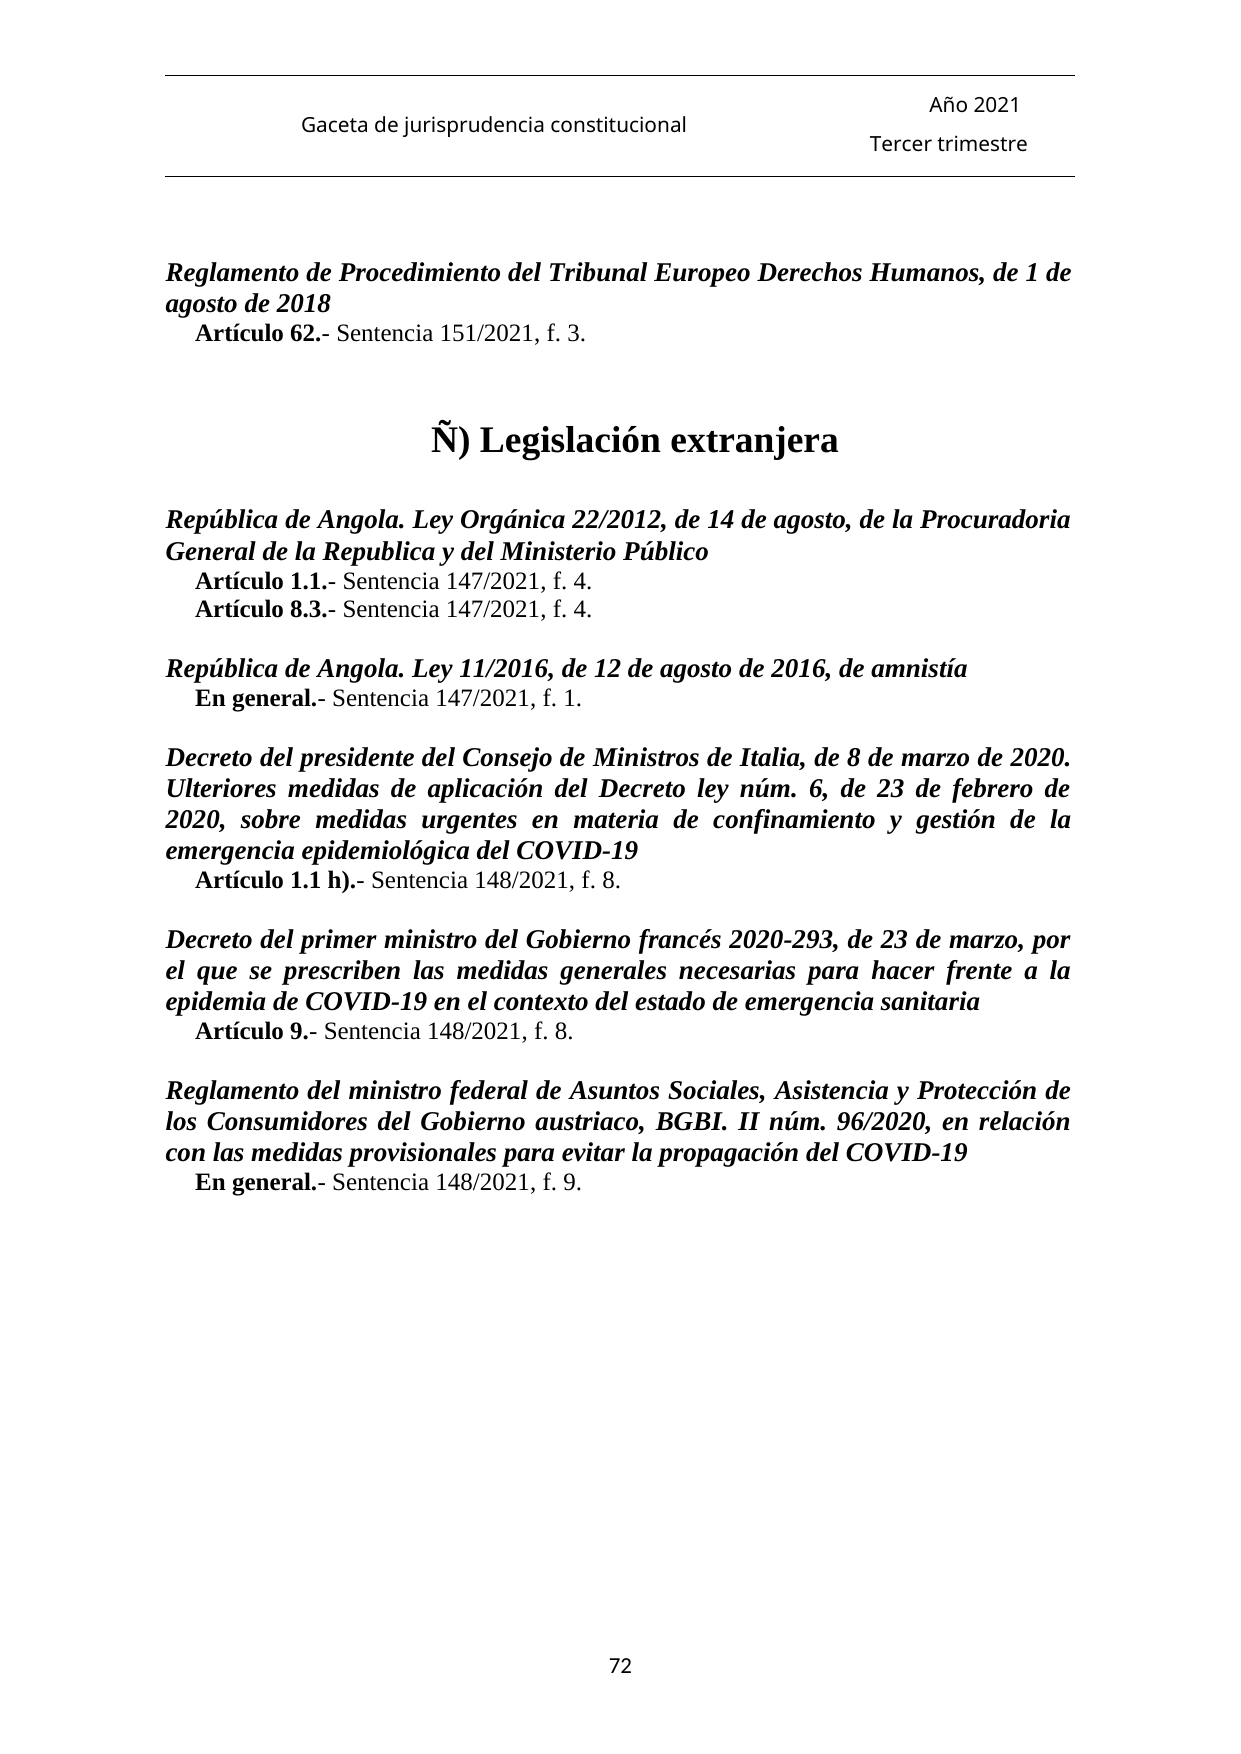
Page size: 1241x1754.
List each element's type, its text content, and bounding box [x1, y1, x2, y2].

text República de Angola. Ley Orgánica 22/2012, de 14 de agosto, de la Procuradoria General de la Republica y del Ministerio Público [165, 503, 1075, 566]
text Artículo 1.1 h).- Sentencia 148/2021, f. 8. [195, 865, 1075, 894]
text Artículo 1.1.- Sentencia 147/2021, f. 4. [195, 566, 1075, 594]
text En general.- Sentencia 148/2021, f. 9. [195, 1167, 1075, 1196]
text Decreto del primer ministro del Gobierno francés 2020-293, de 23 de marzo, por el que se prescriben las medidas generales necesarias para hacer frente a la epidemia de COVID-19 en el contexto del estado de emergencia sanitaria [165, 923, 1075, 1016]
text En general.- Sentencia 147/2021, f. 1. [195, 683, 1075, 712]
text Artículo 9.- Sentencia 148/2021, f. 8. [195, 1016, 1075, 1045]
text Decreto del presidente del Consejo de Ministros de Italia, de 8 de marzo de 2020. Ulteriores medidas de aplicación del Decreto ley núm. 6, de 23 de febrero de 2020, sobre medidas urgentes en materia de confinamiento y gestión de la emergencia epidemiológica del COVID-19 [165, 741, 1075, 865]
text Reglamento del ministro federal de Asuntos Sociales, Asistencia y Protección de los Consumidores del Gobierno austriaco, BGBI. II núm. 96/2020, en relación con las medidas provisionales para evitar la propagación del COVID-19 [165, 1074, 1075, 1167]
text Ñ) Legislación extranjera [165, 417, 1075, 460]
text Reglamento de Procedimiento del Tribunal Europeo Derechos Humanos, de 1 de agosto de 2018 [165, 256, 1075, 318]
text Artículo 62.- Sentencia 151/2021, f. 3. [195, 318, 1075, 347]
text República de Angola. Ley 11/2016, de 12 de agosto de 2016, de amnistía [165, 652, 1075, 683]
text Artículo 8.3.- Sentencia 147/2021, f. 4. [195, 594, 1075, 623]
